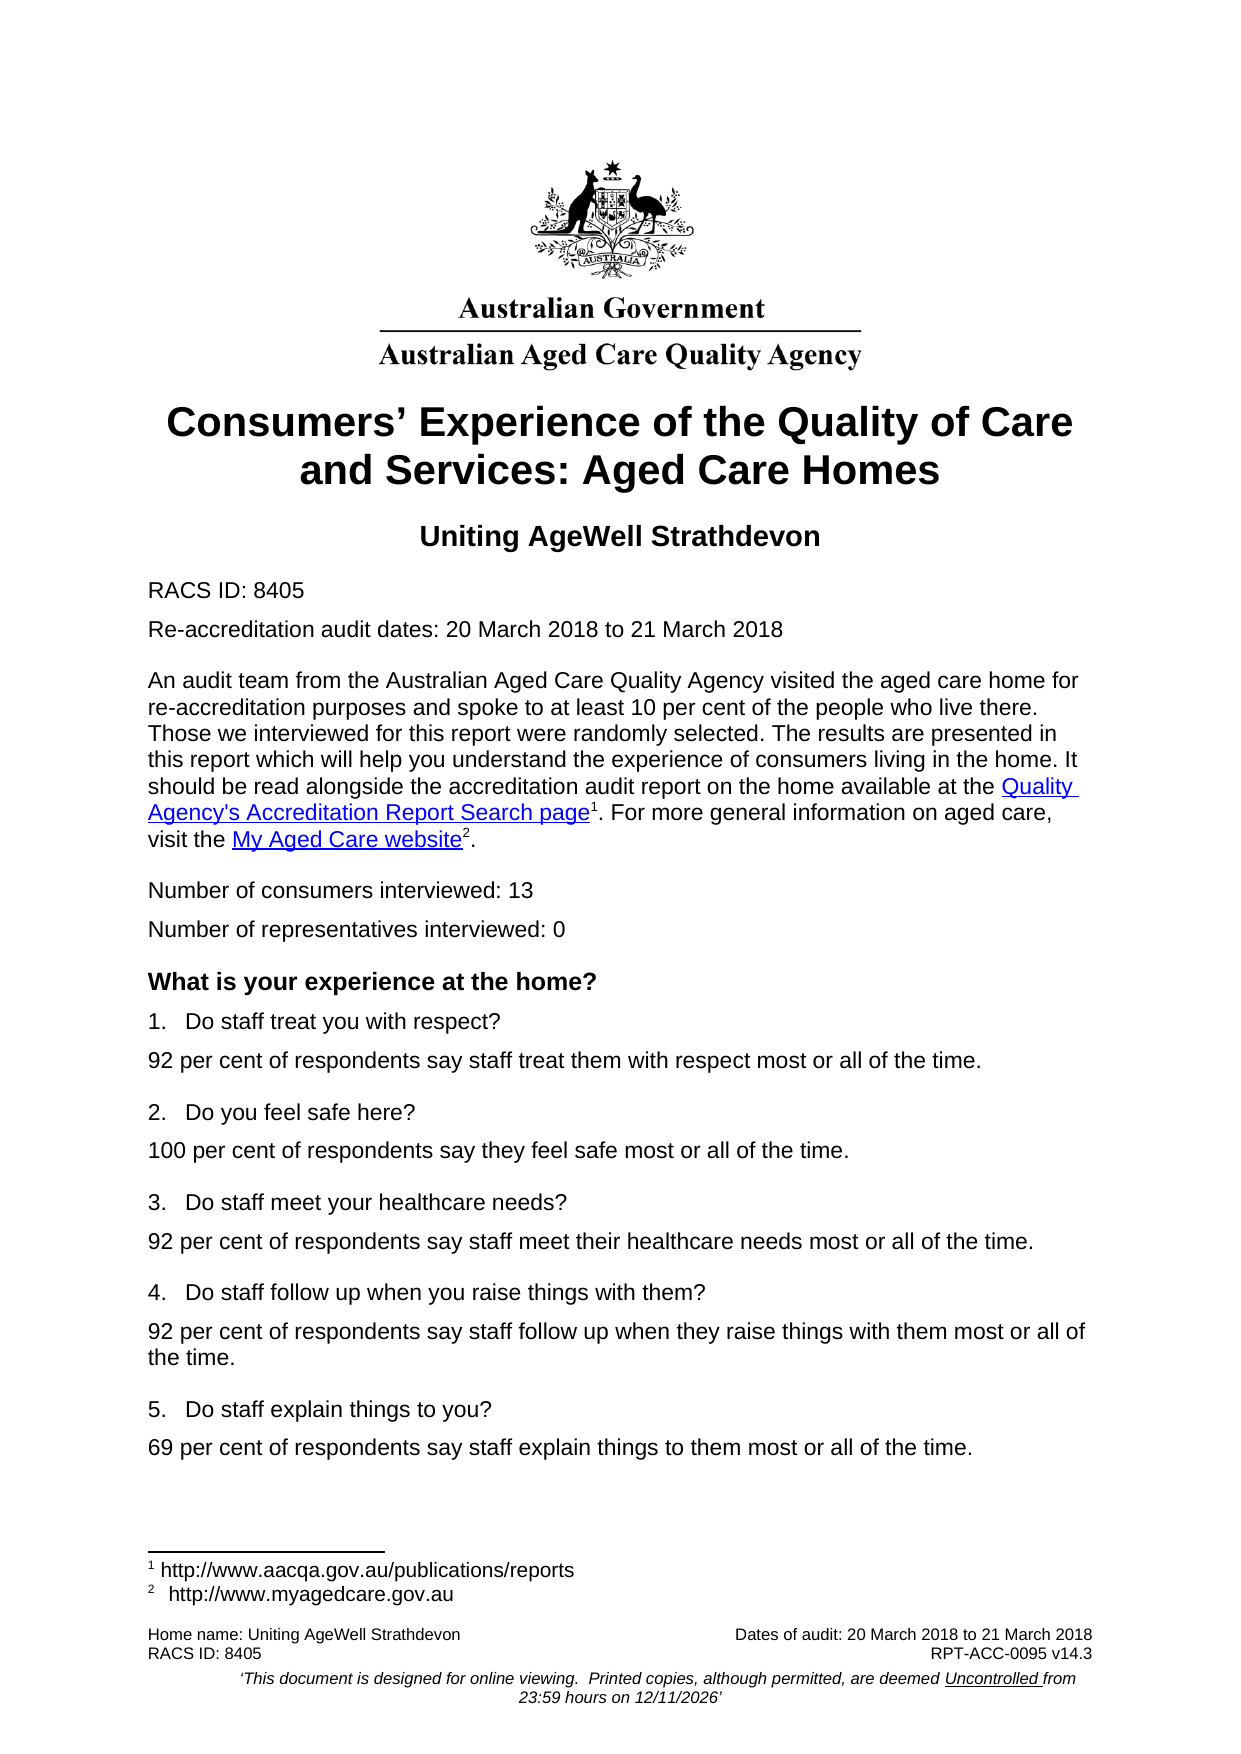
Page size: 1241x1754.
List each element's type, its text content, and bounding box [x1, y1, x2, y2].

subtitle Uniting AgeWell Strathdevon [148, 519, 1092, 552]
list Do staff treat you with respect? [148, 1008, 1092, 1035]
text An audit team from the Australian Aged Care Quality Agency visited the aged care home for re-accreditation purposes and spoke to at least 10 per cent of the people who live there. Those we interviewed for this report were randomly selected. The results are presented in this report which will help you understand the experience of consumers living in the home. It should be read alongside the accreditation audit report on the home available at the Quality Agency's Accreditation Report Search page. For more general information on aged care, visit the My Aged Care website. [148, 667, 1092, 852]
text Re-accreditation audit dates: 20 March 2018 to 21 March 2018 [148, 616, 1092, 642]
list Do you feel safe here? [148, 1098, 1092, 1125]
text Number of representatives interviewed: 0 [148, 916, 1092, 942]
title Consumers’ Experience of the Quality of Care and Services: Aged Care Homes [148, 398, 1092, 494]
text 92 per cent of respondents say staff follow up when they raise things with them most or all of the time. [148, 1318, 1092, 1371]
text 92 per cent of respondents say staff treat them with respect most or all of the time. [148, 1047, 1092, 1073]
list Do staff explain things to you? [148, 1396, 1092, 1422]
subtitle What is your experience at the home? [148, 967, 1092, 996]
text Number of consumers interviewed: 13 [148, 877, 1092, 903]
text 100 per cent of respondents say they feel safe most or all of the time. [148, 1137, 1092, 1164]
list Do staff follow up when you raise things with them? [148, 1279, 1092, 1305]
list Do staff meet your healthcare needs? [148, 1189, 1092, 1215]
text 69 per cent of respondents say staff explain things to them most or all of the time. [148, 1434, 1092, 1461]
text 92 per cent of respondents say staff meet their healthcare needs most or all of the time. [148, 1228, 1092, 1254]
picture [378, 160, 862, 373]
text RACS ID: 8405 [148, 577, 1092, 603]
